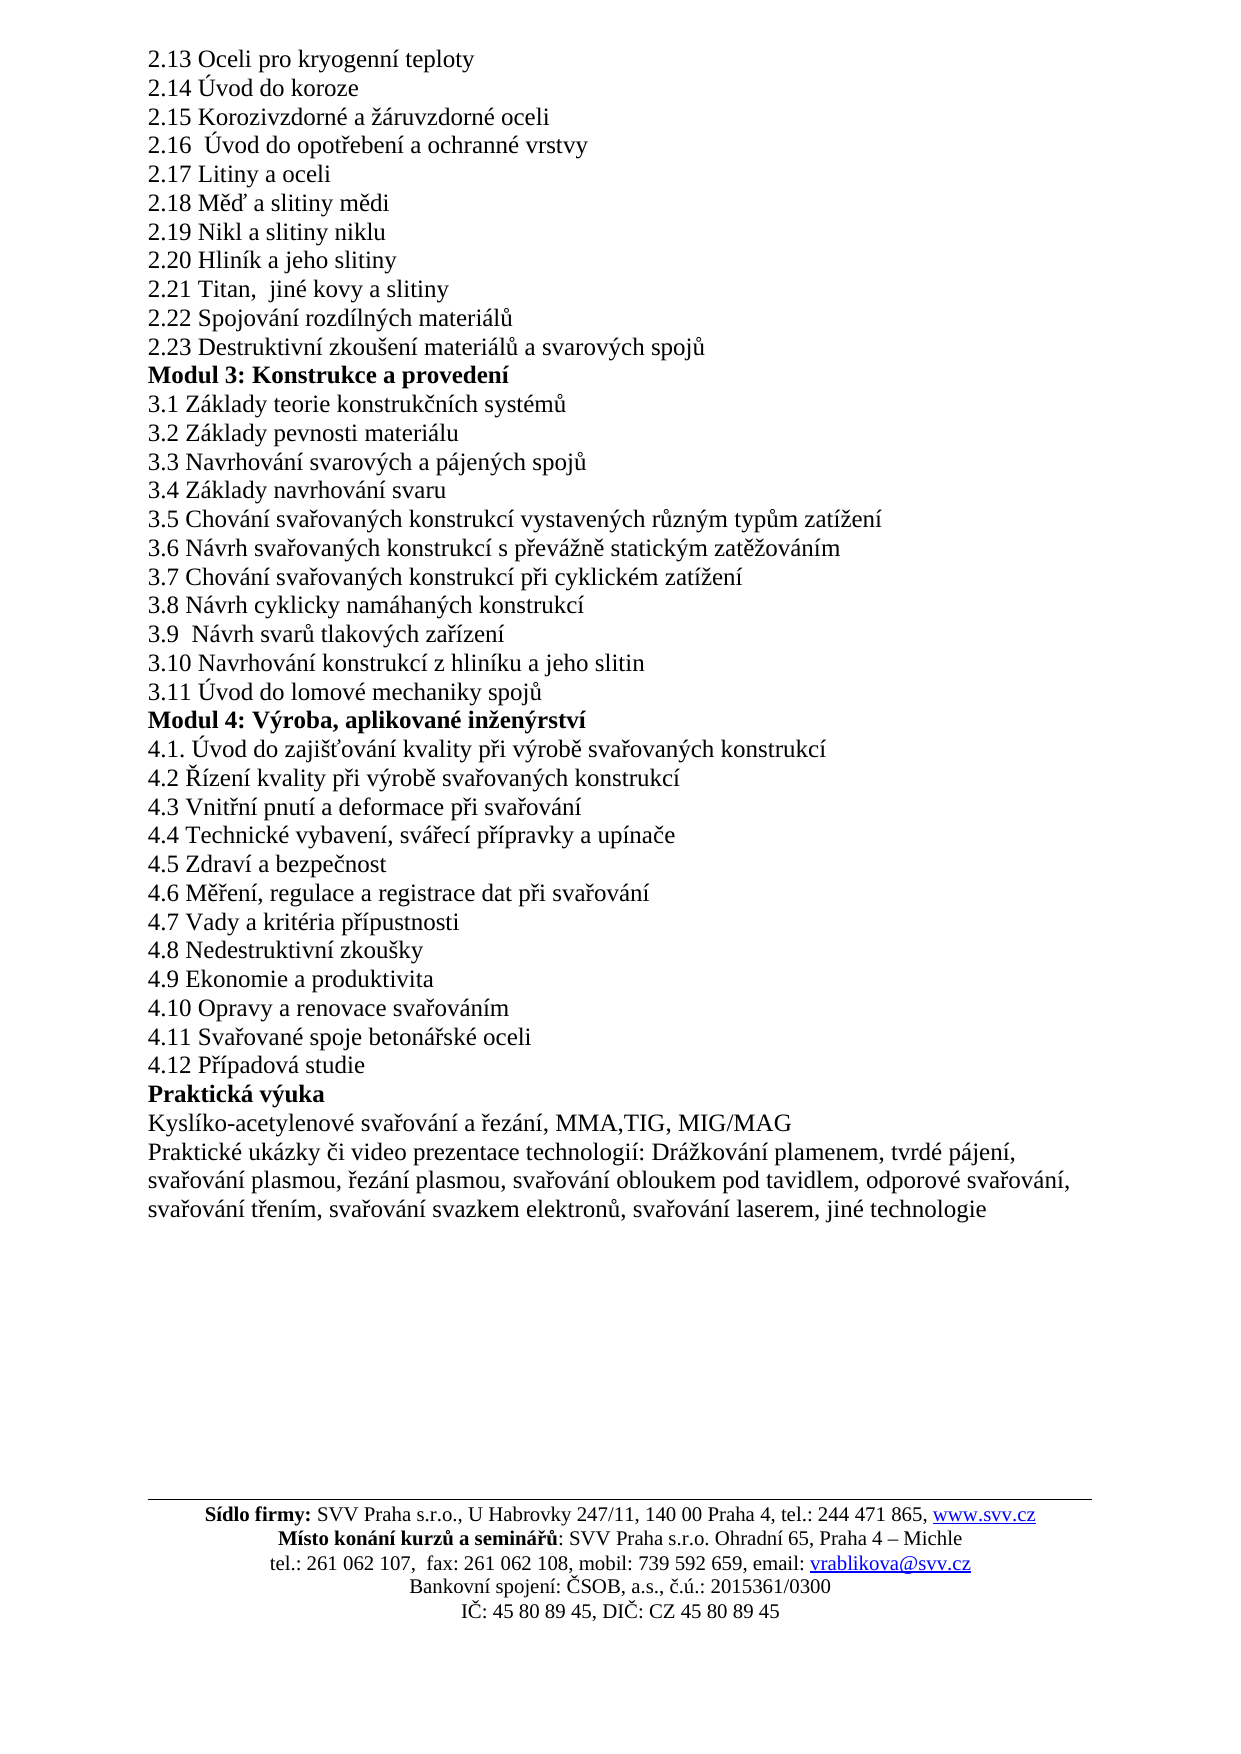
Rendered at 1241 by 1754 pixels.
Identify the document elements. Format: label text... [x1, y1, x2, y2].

text 4.4 Technické vybavení, svářecí přípravky a upínače [148, 821, 1092, 849]
text Praktická výuka [148, 1079, 1092, 1108]
text 3.2 Základy pevnosti materiálu [148, 418, 1092, 447]
text 2.19 Nikl a slitiny niklu [148, 217, 1092, 246]
text 3.4 Základy navrhování svaru [148, 476, 1092, 504]
text 4.12 Případová studie [148, 1051, 1092, 1079]
text 3.9 Návrh svarů tlakových zařízení [148, 619, 1092, 648]
text 2.21 Titan, jiné kovy a slitiny [148, 274, 1092, 303]
text 2.17 Litiny a oceli [148, 159, 1092, 188]
text Kyslíko-acetylenové svařování a řezání, MMA,TIG, MIG/MAG [148, 1108, 1092, 1137]
text 4.8 Nedestruktivní zkoušky [148, 936, 1092, 964]
text 4.2 Řízení kvality při výrobě svařovaných konstrukcí [148, 763, 1092, 792]
text 4.5 Zdraví a bezpečnost [148, 849, 1092, 878]
text 3.7 Chování svařovaných konstrukcí při cyklickém zatížení [148, 562, 1092, 591]
text 3.1 Základy teorie konstrukčních systémů [148, 389, 1092, 418]
text 2.15 Korozivzdorné a žáruvzdorné oceli [148, 102, 1092, 131]
text 4.3 Vnitřní pnutí a deformace při svařování [148, 792, 1092, 821]
text Modul 4: Výroba, aplikované inženýrství [148, 706, 1092, 734]
text 2.18 Měď a slitiny mědi [148, 188, 1092, 217]
text 2.16 Úvod do opotřebení a ochranné vrstvy [148, 131, 1092, 159]
text 2.20 Hliník a jeho slitiny [148, 246, 1092, 274]
text 4.6 Měření, regulace a registrace dat při svařování [148, 878, 1092, 907]
text 3.5 Chování svařovaných konstrukcí vystavených různým typům zatížení [148, 504, 1092, 533]
text 3.3 Navrhování svarových a pájených spojů [148, 447, 1092, 476]
text 3.11 Úvod do lomové mechaniky spojů [148, 677, 1092, 706]
text 3.10 Navrhování konstrukcí z hliníku a jeho slitin [148, 648, 1092, 677]
text 4.11 Svařované spoje betonářské oceli [148, 1022, 1092, 1051]
text 4.10 Opravy a renovace svařováním [148, 993, 1092, 1022]
text Praktické ukázky či video prezentace technologií: Drážkování plamenem, tvrdé pájení, svařování plasmou, řezání plasmou, svařování obloukem pod tavidlem, odporové svařování, svařování třením, svařování svazkem elektronů, svařování laserem, jiné technologie [148, 1137, 1092, 1223]
text 4.7 Vady a kritéria přípustnosti [148, 907, 1092, 936]
text 2.22 Spojování rozdílných materiálů [148, 303, 1092, 332]
text 3.6 Návrh svařovaných konstrukcí s převážně statickým zatěžováním [148, 533, 1092, 562]
text 4.1. Úvod do zajišťování kvality při výrobě svařovaných konstrukcí [148, 734, 1092, 763]
text 2.14 Úvod do koroze [148, 73, 1092, 102]
text Modul 3: Konstrukce a provedení [148, 361, 1092, 389]
text 2.23 Destruktivní zkoušení materiálů a svarových spojů [148, 332, 1092, 361]
text 3.8 Návrh cyklicky namáhaných konstrukcí [148, 591, 1092, 619]
text 2.13 Oceli pro kryogenní teploty [148, 44, 1092, 73]
text 4.9 Ekonomie a produktivita [148, 964, 1092, 993]
